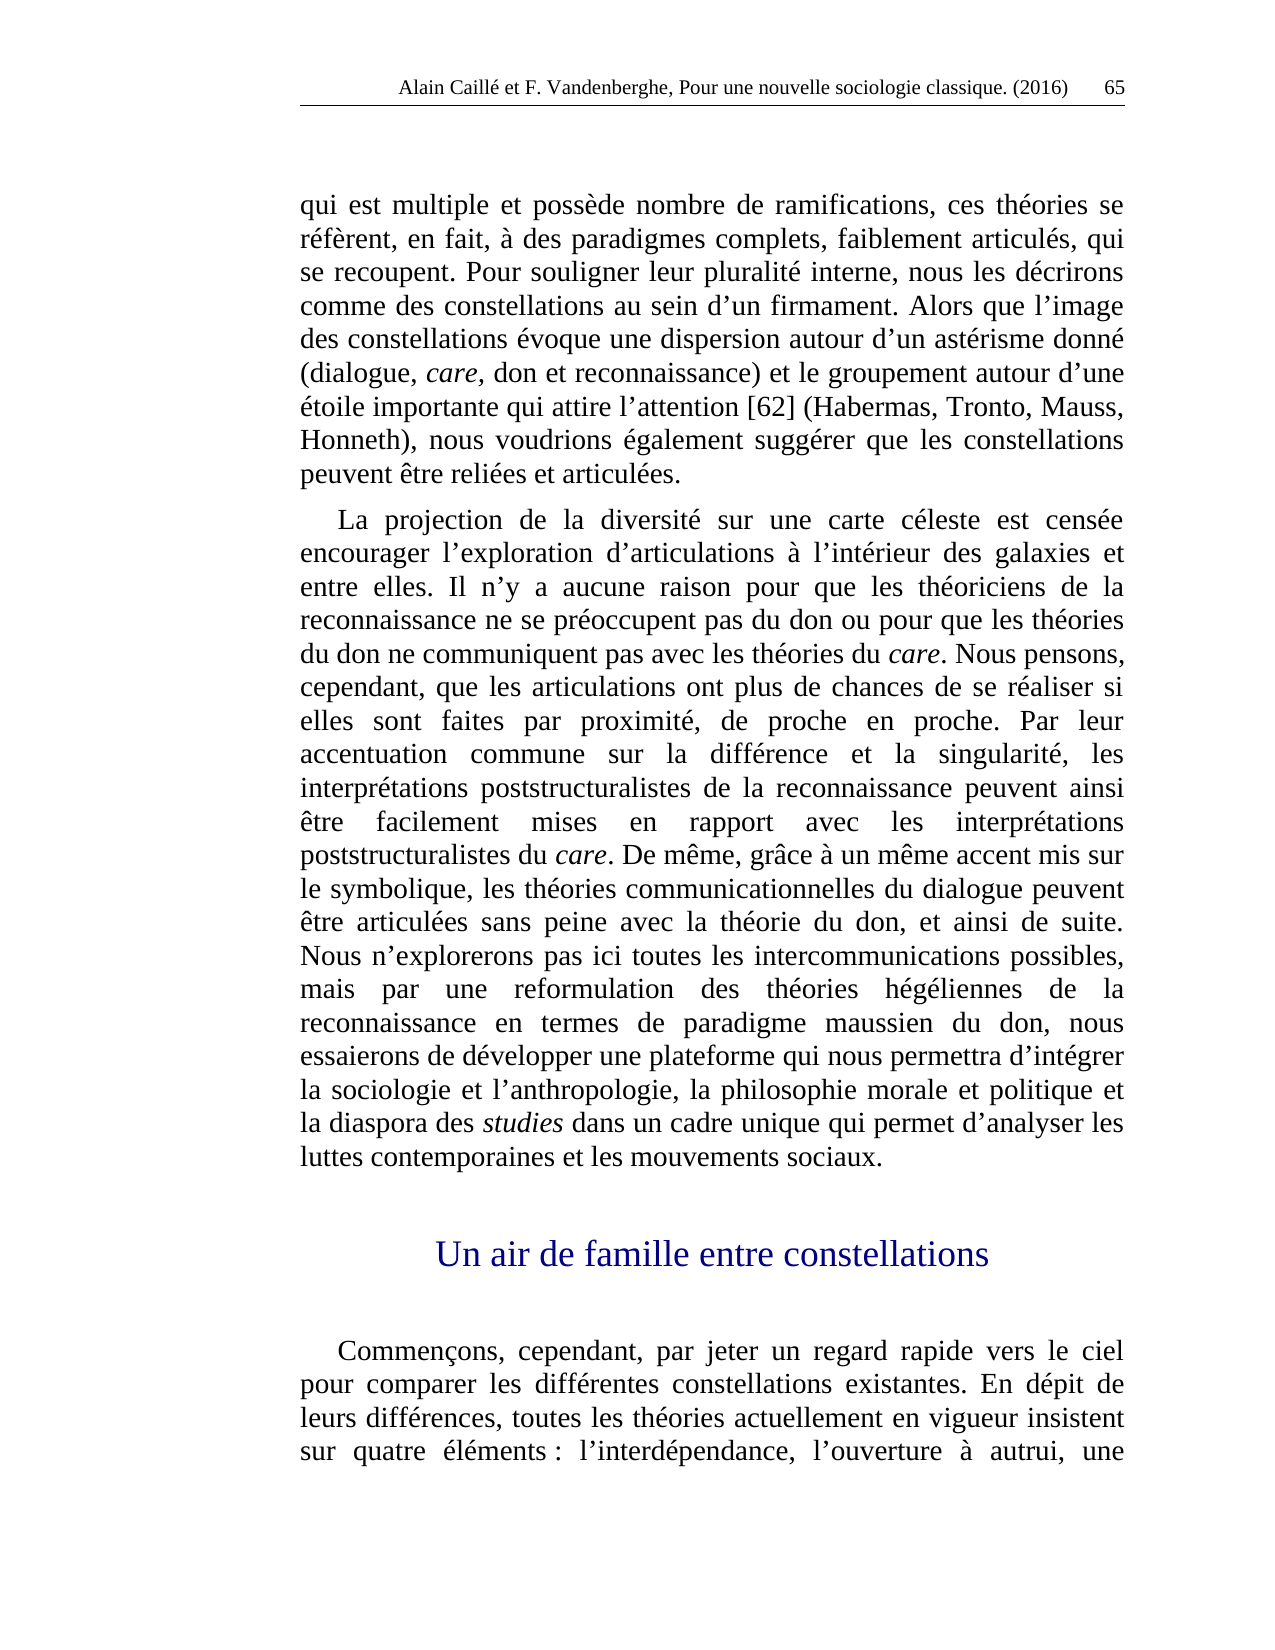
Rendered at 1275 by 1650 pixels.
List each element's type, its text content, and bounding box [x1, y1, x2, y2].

text La projection de la diversité sur une carte céleste est censée encourager l’exploration d’articulations à l’intérieur des galaxies et entre elles. Il n’y a aucune raison pour que les théoriciens de la reconnaissance ne se préoccupent pas du don ou pour que les théories du don ne communiquent pas avec les théories du care. Nous pensons, cependant, que les articulations ont plus de chances de se réaliser si elles sont faites par proximité, de proche en proche. Par leur accentuation commune sur la différence et la singularité, les interprétations poststructuralistes de la reconnaissance peuvent ainsi être facilement mises en rapport avec les interprétations poststructuralistes du care. De même, grâce à un même accent mis sur le symbolique, les théories communicationnelles du dialogue peuvent être articulées sans peine avec la théorie du don, et ainsi de suite. Nous n’explorerons pas ici toutes les intercommunications possibles, mais par une reformulation des théories hégéliennes de la reconnaissance en termes de paradigme maussien du don, nous essaierons de développer une plateforme qui nous permettra d’intégrer la sociologie et l’anthropologie, la philosophie morale et politique et la diaspora des studies dans un cadre unique qui permet d’analyser les luttes contemporaines et les mouvements sociaux. [300, 502, 1125, 1173]
text Un air de famille entre constellations [300, 1231, 1125, 1274]
text Notre anthropologie positive est fondée sur l’essai classique sur le don de Marcel Mauss [1950]. Elle considère l’acteur humain comme un Homo donator reciprocans et est compatible avec différentes approches de l’altérité, de l’intersubjectivité et de la sociabilité . Nous pensons ici en premier lieu à toute la gamme de théories du dialogue, du care et de la reconnaissance. Comme la théorie du don, qui est multiple et possède nombre de ramifications, ces théories se réfèrent, en fait, à des paradigmes complets, faiblement articulés, qui se recoupent. Pour souligner leur pluralité interne, nous les décrirons comme des constellations au sein d’un firmament. Alors que l’image des constellations évoque une dispersion autour d’un astérisme donné (dialogue, care, don et reconnaissance) et le groupement autour d’une étoile importante qui attire l’attention [62] (Habermas, Tronto, Mauss, Honneth), nous voudrions également suggérer que les constellations peuvent être reliées et articulées. [300, 187, 1125, 489]
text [300, 1333, 1125, 1467]
